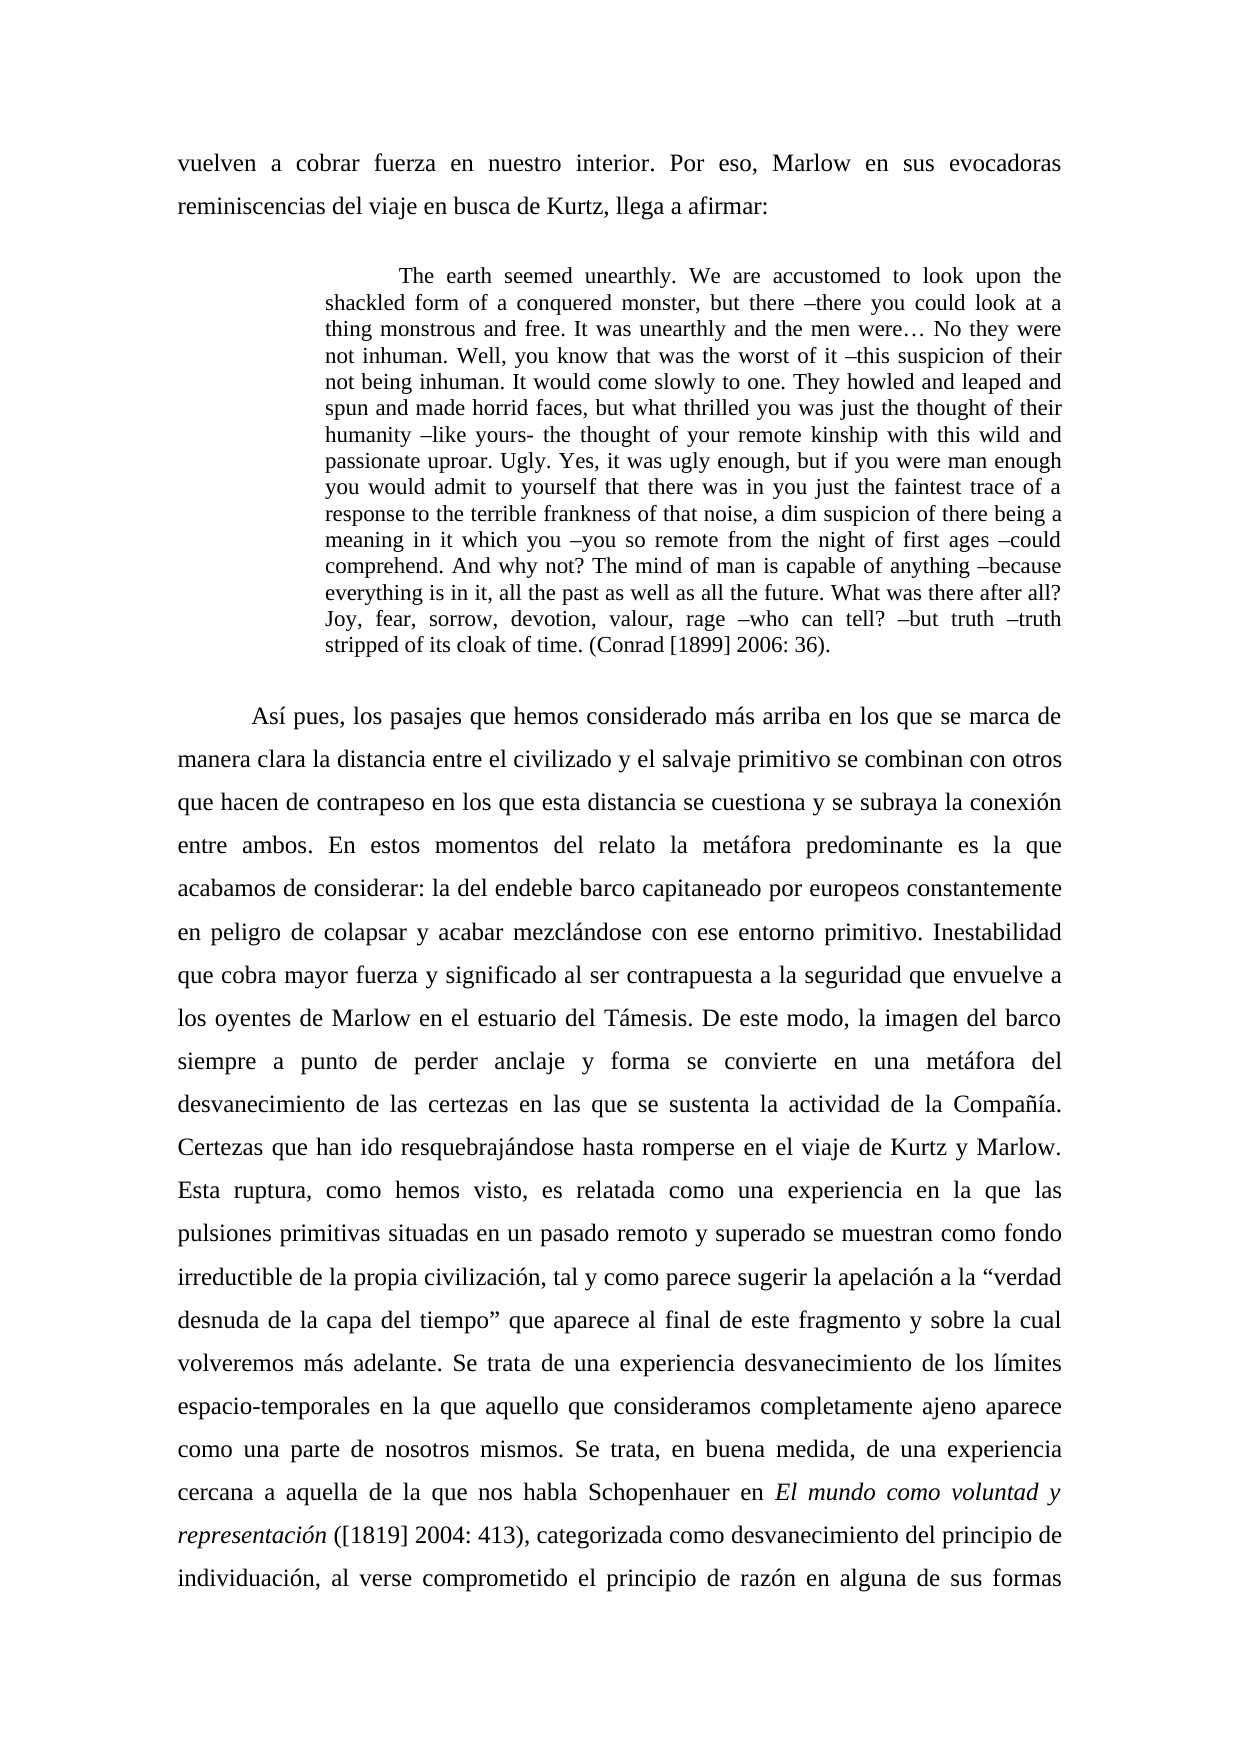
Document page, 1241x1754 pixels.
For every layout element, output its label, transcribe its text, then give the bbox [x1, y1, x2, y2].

text The earth seemed unearthly. We are accustomed to look upon the shackled form of a conquered monster, but there –there you could look at a thing monstrous and free. It was unearthly and the men were… No they were not inhuman. Well, you know that was the worst of it –this suspicion of their not being inhuman. It would come slowly to one. They howled and leaped and spun and made horrid faces, but what thrilled you was just the thought of their humanity –like yours- the thought of your remote kinship with this wild and passionate uproar. Ugly. Yes, it was ugly enough, but if you were man enough you would admit to yourself that there was in you just the faintest trace of a response to the terrible frankness of that noise, a dim suspicion of there being a meaning in it which you –you so remote from the night of first ages –could comprehend. And why not? The mind of man is capable of anything –because everything is in it, all the past as well as all the future. What was there after all? Joy, fear, sorrow, devotion, valour, rage –who can tell? –but truth –truth stripped of its cloak of time. (Conrad [1899] 2006: 36). [325, 263, 1063, 658]
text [177, 148, 1063, 219]
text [177, 701, 1063, 1592]
